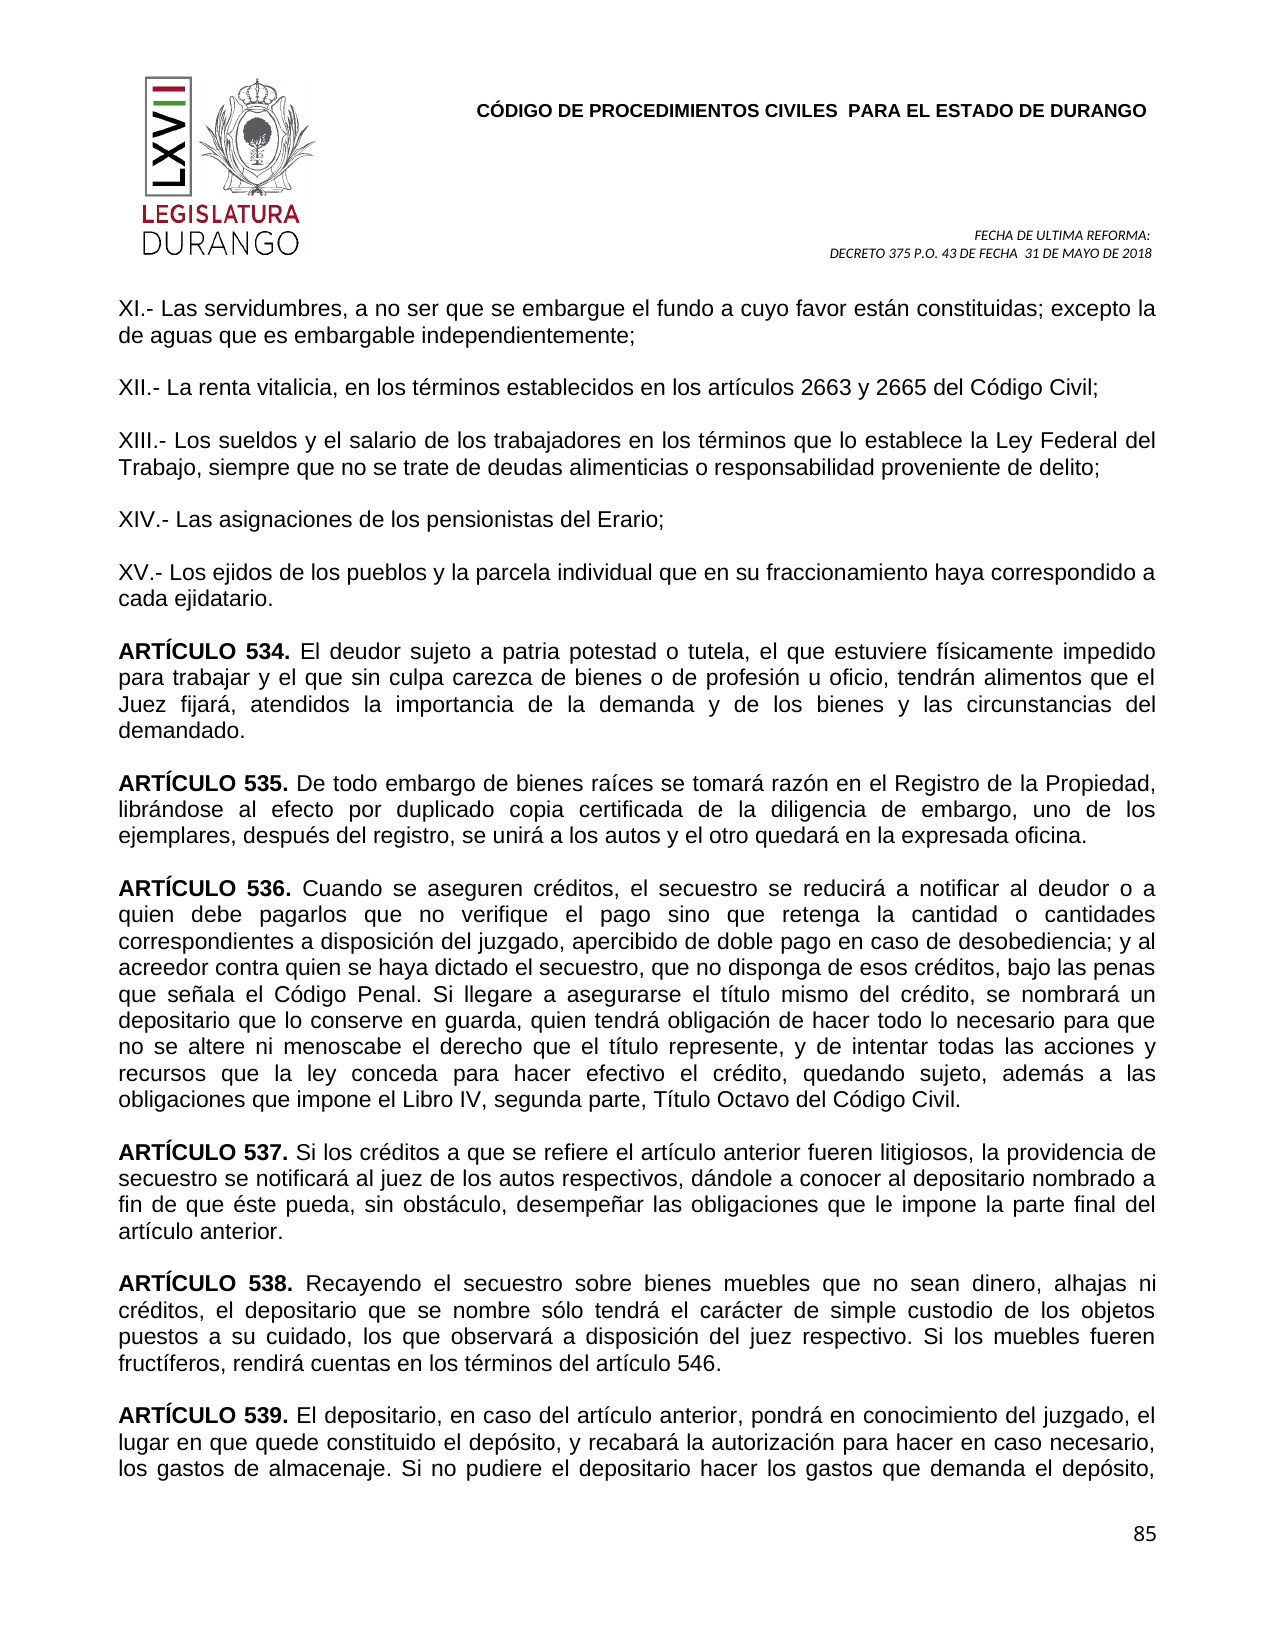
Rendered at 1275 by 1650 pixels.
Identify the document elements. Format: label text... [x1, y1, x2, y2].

text ARTÍCULO 535. De todo embargo de bienes raíces se tomará razón en el Registro de la Propiedad, librándose al efecto por duplicado copia certificada de la diligencia de embargo, uno de los ejemplares, después del registro, se unirá a los autos y el otro quedará en la expresada oficina. [118, 770, 1157, 849]
text ARTÍCULO 534. El deudor sujeto a patria potestad o tutela, el que estuviere físicamente impedido para trabajar y el que sin culpa carezca de bienes o de profesión u oficio, tendrán alimentos que el Juez fijará, atendidos la importancia de la demanda y de los bienes y las circunstancias del demandado. [118, 638, 1157, 743]
text XI.- Las servidumbres, a no ser que se embargue el fundo a cuyo favor están constituidas; excepto la de aguas que es embargable independientemente; [118, 295, 1157, 348]
picture [140, 73, 318, 258]
text XIII.- Los sueldos y el salario de los trabajadores en los términos que lo establece la Ley Federal del Trabajo, siempre que no se trate de deudas alimenticias o responsabilidad proveniente de delito; [118, 427, 1157, 480]
text XII.- La renta vitalicia, en los términos establecidos en los artículos 2663 y 2665 del Código Civil; [118, 374, 1157, 401]
text XV.- Los ejidos de los pueblos y la parcela individual que en su fraccionamiento haya correspondido a cada ejidatario. [118, 559, 1157, 612]
text ARTÍCULO 537. Si los créditos a que se refiere el artículo anterior fueren litigiosos, la providencia de secuestro se notificará al juez de los autos respectivos, dándole a conocer al depositario nombrado a fin de que éste pueda, sin obstáculo, desempeñar las obligaciones que le impone la parte final del artículo anterior. [118, 1139, 1157, 1244]
text ARTÍCULO 536. Cuando se aseguren créditos, el secuestro se reducirá a notificar al deudor o a quien debe pagarlos que no verifique el pago sino que retenga la cantidad o cantidades correspondientes a disposición del juzgado, apercibido de doble pago en caso de desobediencia; y al acreedor contra quien se haya dictado el secuestro, que no disponga de esos créditos, bajo las penas que señala el Código Penal. Si llegare a asegurarse el título mismo del crédito, se nombrará un depositario que lo conserve en guarda, quien tendrá obligación de hacer todo lo necesario para que no se altere ni menoscabe el derecho que el título represente, y de intentar todas las acciones y recursos que la ley conceda para hacer efectivo el crédito, quedando sujeto, además a las obligaciones que impone el Libro IV, segunda parte, Título Octavo del Código Civil. [118, 875, 1157, 1112]
text ARTÍCULO 538. Recayendo el secuestro sobre bienes muebles que no sean dinero, alhajas ni créditos, el depositario que se nombre sólo tendrá el carácter de simple custodio de los objetos puestos a su cuidado, los que observará a disposición del juez respectivo. Si los muebles fueren fructíferos, rendirá cuentas en los términos del artículo 546. [118, 1270, 1157, 1376]
text XIV.- Las asignaciones de los pensionistas del Erario; [118, 506, 1157, 532]
